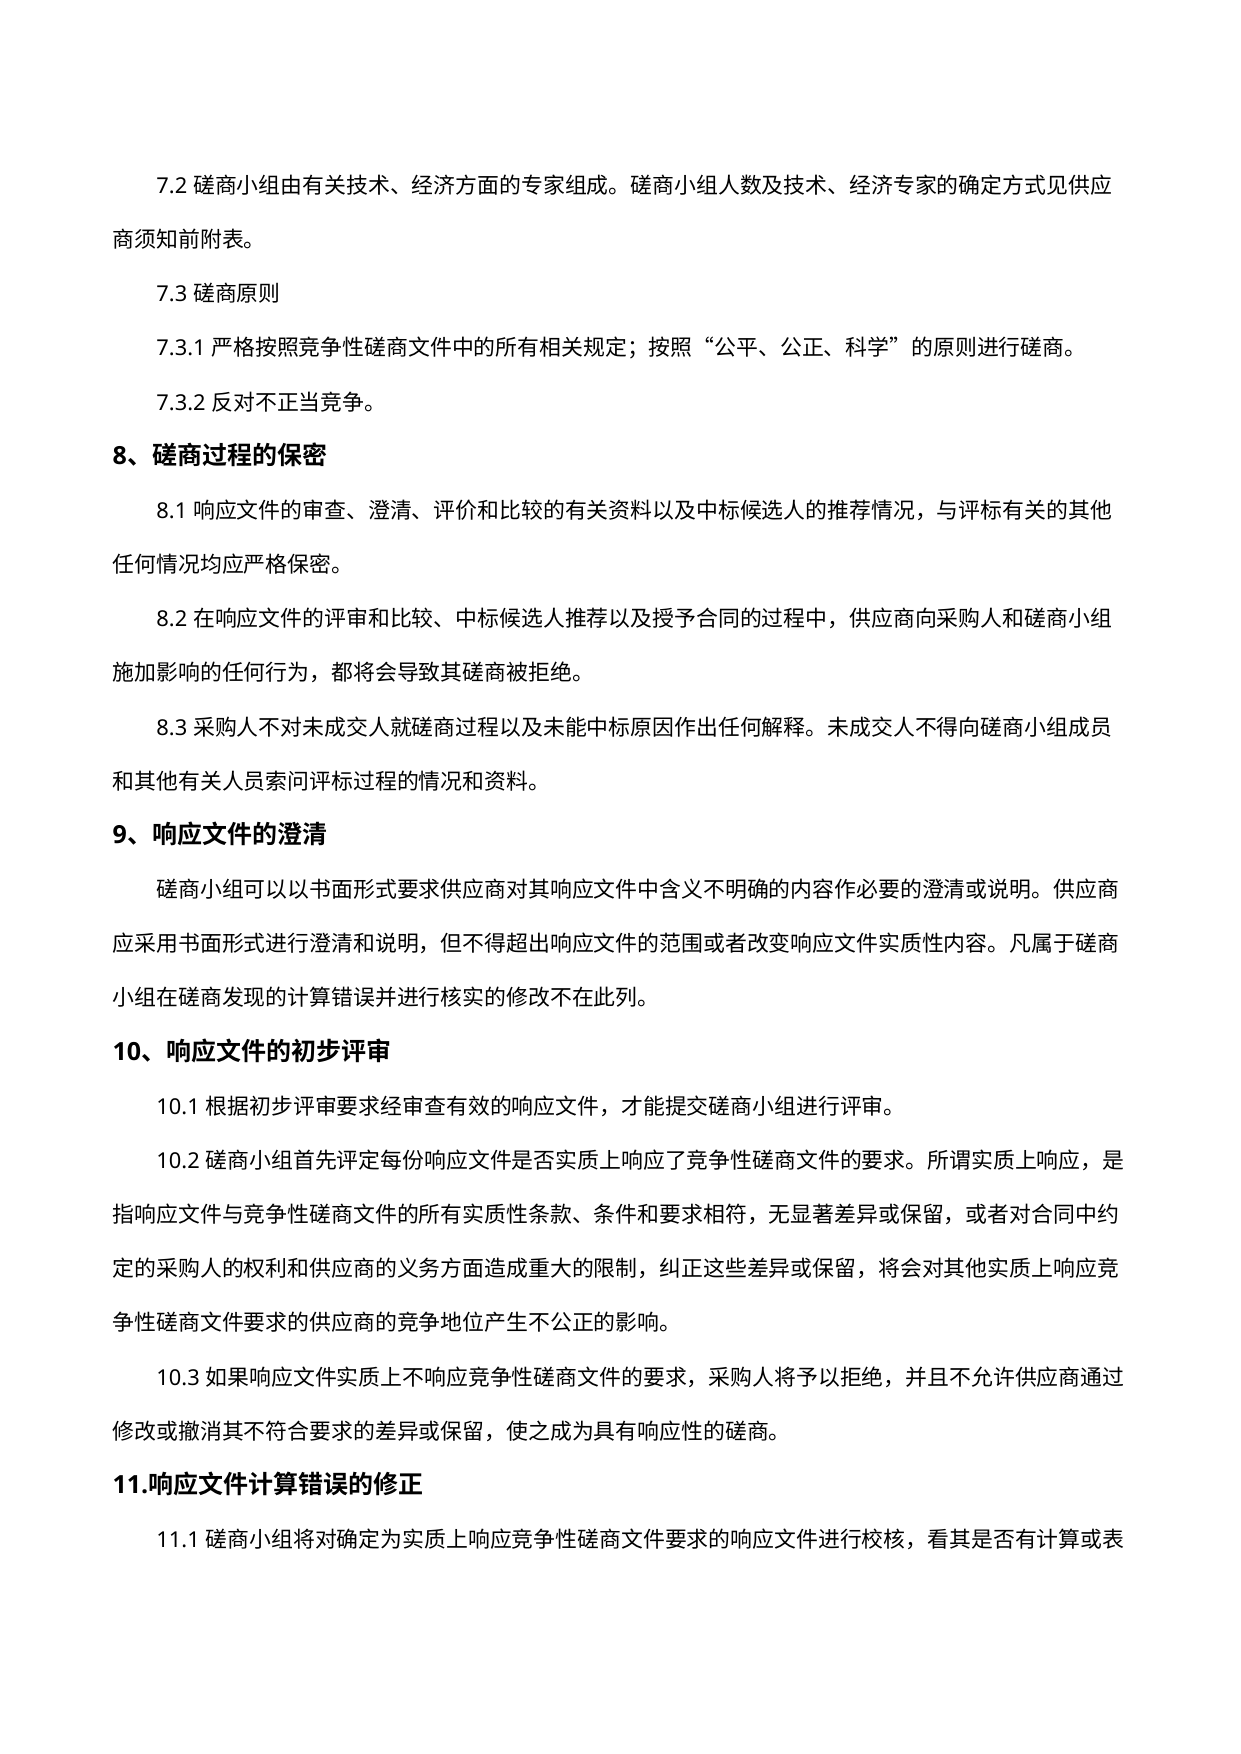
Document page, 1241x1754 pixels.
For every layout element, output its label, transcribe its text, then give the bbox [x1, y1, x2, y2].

text 8、磋商过程的保密 [112, 421, 1128, 475]
text 8.1 响应文件的审查、澄清、评价和比较的有关资料以及中标候选人的推荐情况，与评标有关的其他任何情况均应严格保密。 [112, 475, 1128, 583]
text 10.1 根据初步评审要求经审查有效的响应文件，才能提交磋商小组进行评审。 [112, 1071, 1128, 1125]
text 11.响应文件计算错误的修正 [112, 1450, 1128, 1504]
text 8.2 在响应文件的评审和比较、中标候选人推荐以及授予合同的过程中，供应商向采购人和磋商小组施加影响的任何行为，都将会导致其磋商被拒绝。 [112, 583, 1128, 692]
text 10.3 如果响应文件实质上不响应竞争性磋商文件的要求，采购人将予以拒绝，并且不允许供应商通过修改或撤消其不符合要求的差异或保留，使之成为具有响应性的磋商。 [112, 1342, 1128, 1450]
text 7.2 磋商小组由有关技术、经济方面的专家组成。磋商小组人数及技术、经济专家的确定方式见供应商须知前附表。 [112, 150, 1128, 258]
text 7.3 磋商原则 [112, 258, 1128, 312]
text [112, 1504, 1128, 1558]
text 8.3 采购人不对未成交人就磋商过程以及未能中标原因作出任何解释。未成交人不得向磋商小组成员和其他有关人员索问评标过程的情况和资料。 [112, 692, 1128, 800]
text 10、响应文件的初步评审 [112, 1017, 1128, 1071]
text 磋商小组可以以书面形式要求供应商对其响应文件中含义不明确的内容作必要的澄清或说明。供应商应采用书面形式进行澄清和说明，但不得超出响应文件的范围或者改变响应文件实质性内容。凡属于磋商小组在磋商发现的计算错误并进行核实的修改不在此列。 [112, 854, 1128, 1017]
text 7.3.1 严格按照竞争性磋商文件中的所有相关规定；按照“公平、公正、科学”的原则进行磋商。 [112, 312, 1128, 367]
text 7.3.2 反对不正当竞争。 [112, 367, 1128, 421]
text 10.2 磋商小组首先评定每份响应文件是否实质上响应了竞争性磋商文件的要求。所谓实质上响应，是指响应文件与竞争性磋商文件的所有实质性条款、条件和要求相符，无显著差异或保留，或者对合同中约定的采购人的权利和供应商的义务方面造成重大的限制，纠正这些差异或保留，将会对其他实质上响应竞争性磋商文件要求的供应商的竞争地位产生不公正的影响。 [112, 1125, 1128, 1342]
text 9、响应文件的澄清 [112, 800, 1128, 854]
